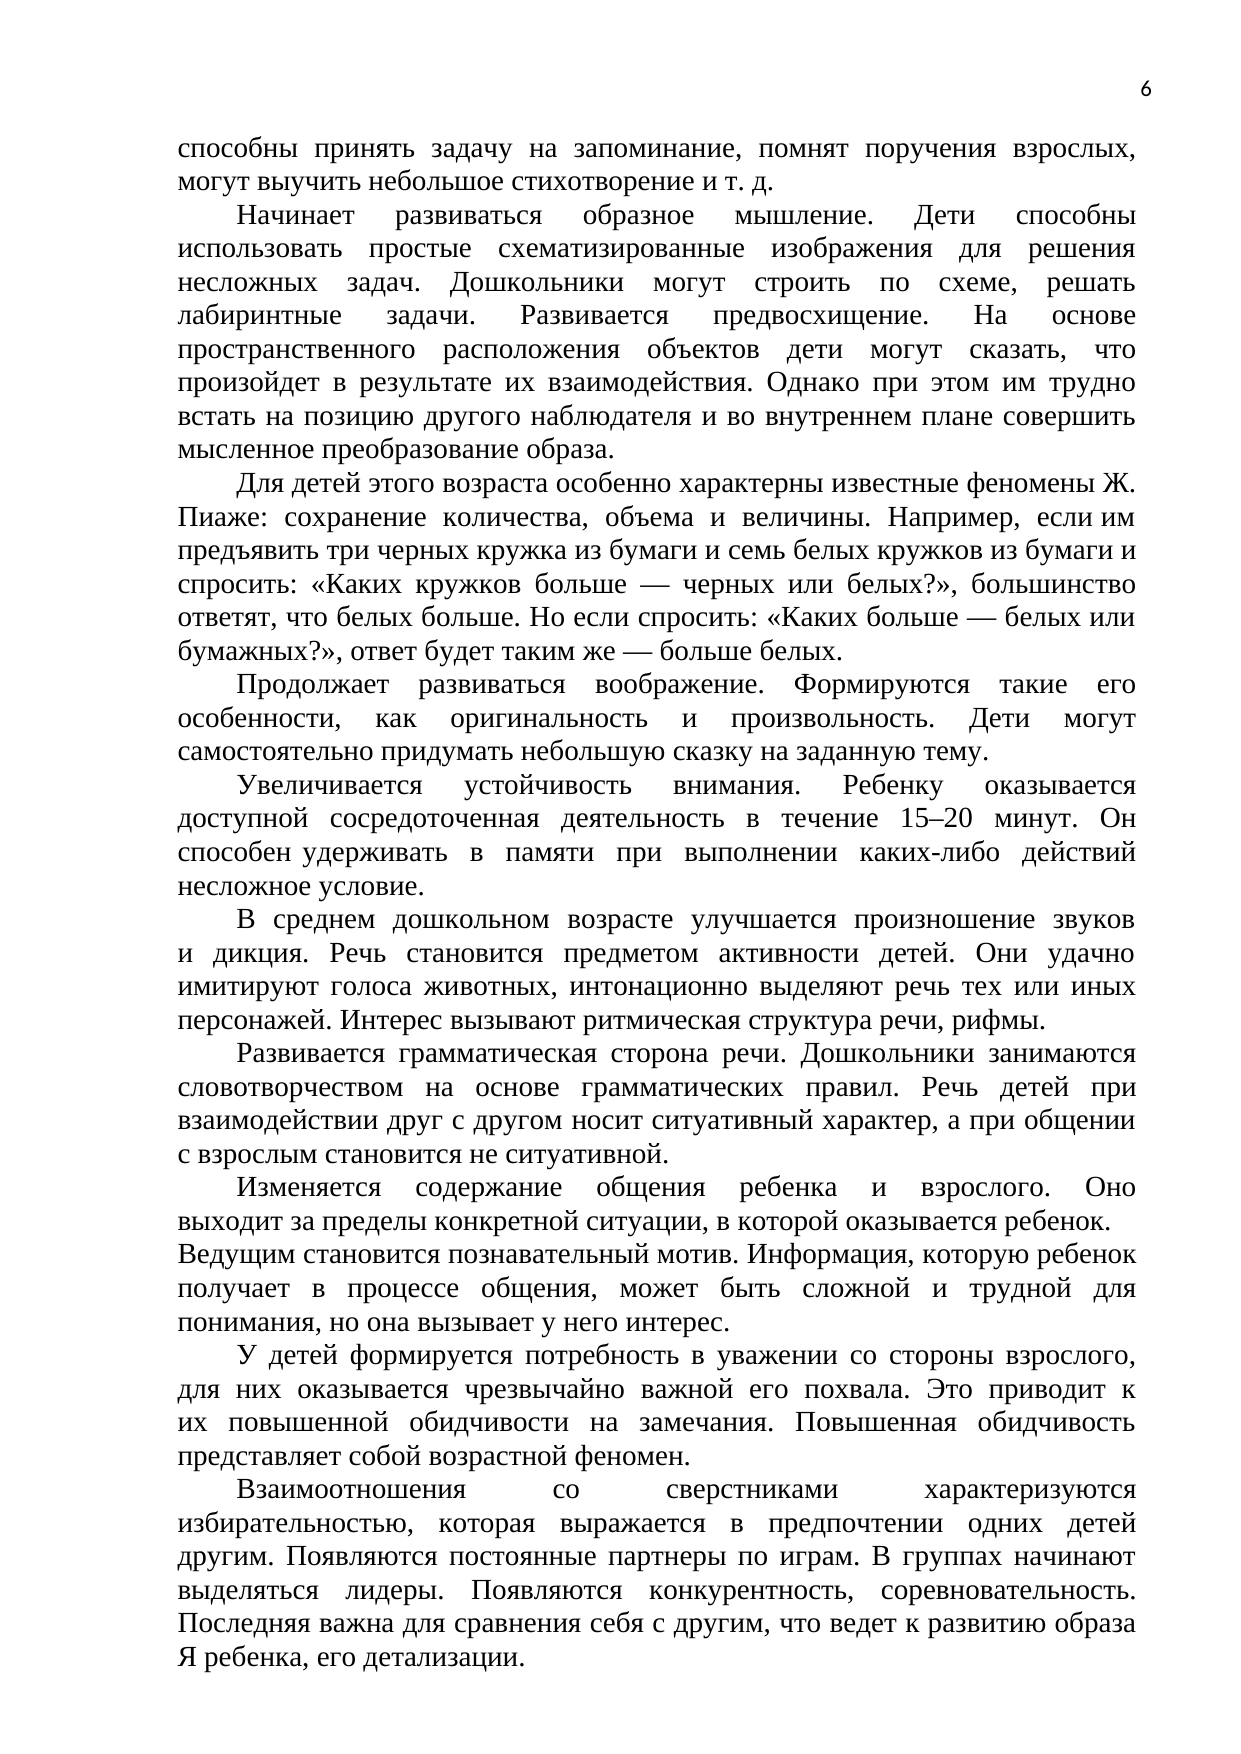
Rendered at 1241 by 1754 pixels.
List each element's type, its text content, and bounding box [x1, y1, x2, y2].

text Начинает развиваться образное мышление. Дети способны использовать простые схематизированные изображения для решения несложных задач. Дошкольники могут строить по схеме, решать лабиринтные задачи. Развивается предвосхищение. На основе пространственного расположения объектов дети могут сказать, что произойдет в результате их взаимодействия. Однако при этом им трудно встать на позицию другого наблюдателя и во внутреннем плане совершить мысленное преобразование образа. [177, 197, 1137, 465]
text Изменяется содержание общения ребенка и взрослого. Оно выходит за пределы конкретной ситуации, в которой оказывается ребенок. [177, 1169, 1137, 1237]
text Для детей этого возраста особенно характерны известные феномены Ж. Пиаже: сохранение количества, объема и величины. Например, если им предъявить три черных кружка из бумаги и семь белых кружков из бумаги и спросить: «Каких кружков больше — черных или белых?», большинство ответят, что белых больше. Но если спросить: «Каких больше — белых или бумажных?», ответ будет таким же — больше белых. [177, 465, 1137, 666]
text В среднем дошкольном возрасте улучшается произношение звуков и дикция. Речь становится предметом активности детей. Они удачно имитируют голоса животных, интонационно выделяют речь тех или иных персонажей. Интерес вызывают ритмическая структура речи, рифмы. [177, 901, 1137, 1035]
text У детей формируется потребность в уважении со стороны взрослого, для них оказывается чрезвычайно важной его похвала. Это приводит к их повышенной обидчивости на замечания. Повышенная обидчивость представляет собой возрастной феномен. [177, 1337, 1137, 1471]
text Развивается грамматическая сторона речи. Дошкольники занимаются словотворчеством на основе грамматических правил. Речь детей при взаимодействии друг с другом носит ситуативный характер, а при общении с взрослым становится не ситуативной. [177, 1035, 1137, 1169]
text Ведущим становится познавательный мотив. Информация, которую ребенок получает в процессе общения, может быть сложной и трудной для понимания, но она вызывает у него интерес. [177, 1237, 1137, 1337]
text Продолжает развиваться воображение. Формируются такие его особенности, как оригинальность и произвольность. Дети могут самостоятельно придумать небольшую сказку на заданную тему. [177, 666, 1137, 767]
text Взаимоотношения со сверстниками характеризуются избирательностью, которая выражается в предпочтении одних детей другим. Появляются постоянные партнеры по играм. В группах начинают выделяться лидеры. Появляются конкурентность, соревновательность. Последняя важна для сравнения себя с другим, что ведет к развитию образа Я ребенка, его детализации. [177, 1471, 1137, 1673]
text Увеличивается устойчивость внимания. Ребенку оказывается доступной сосредоточенная деятельность в течение 15–20 минут. Он способен удерживать в памяти при выполнении каких-либо действий несложное условие. [177, 767, 1137, 901]
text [177, 130, 1137, 197]
